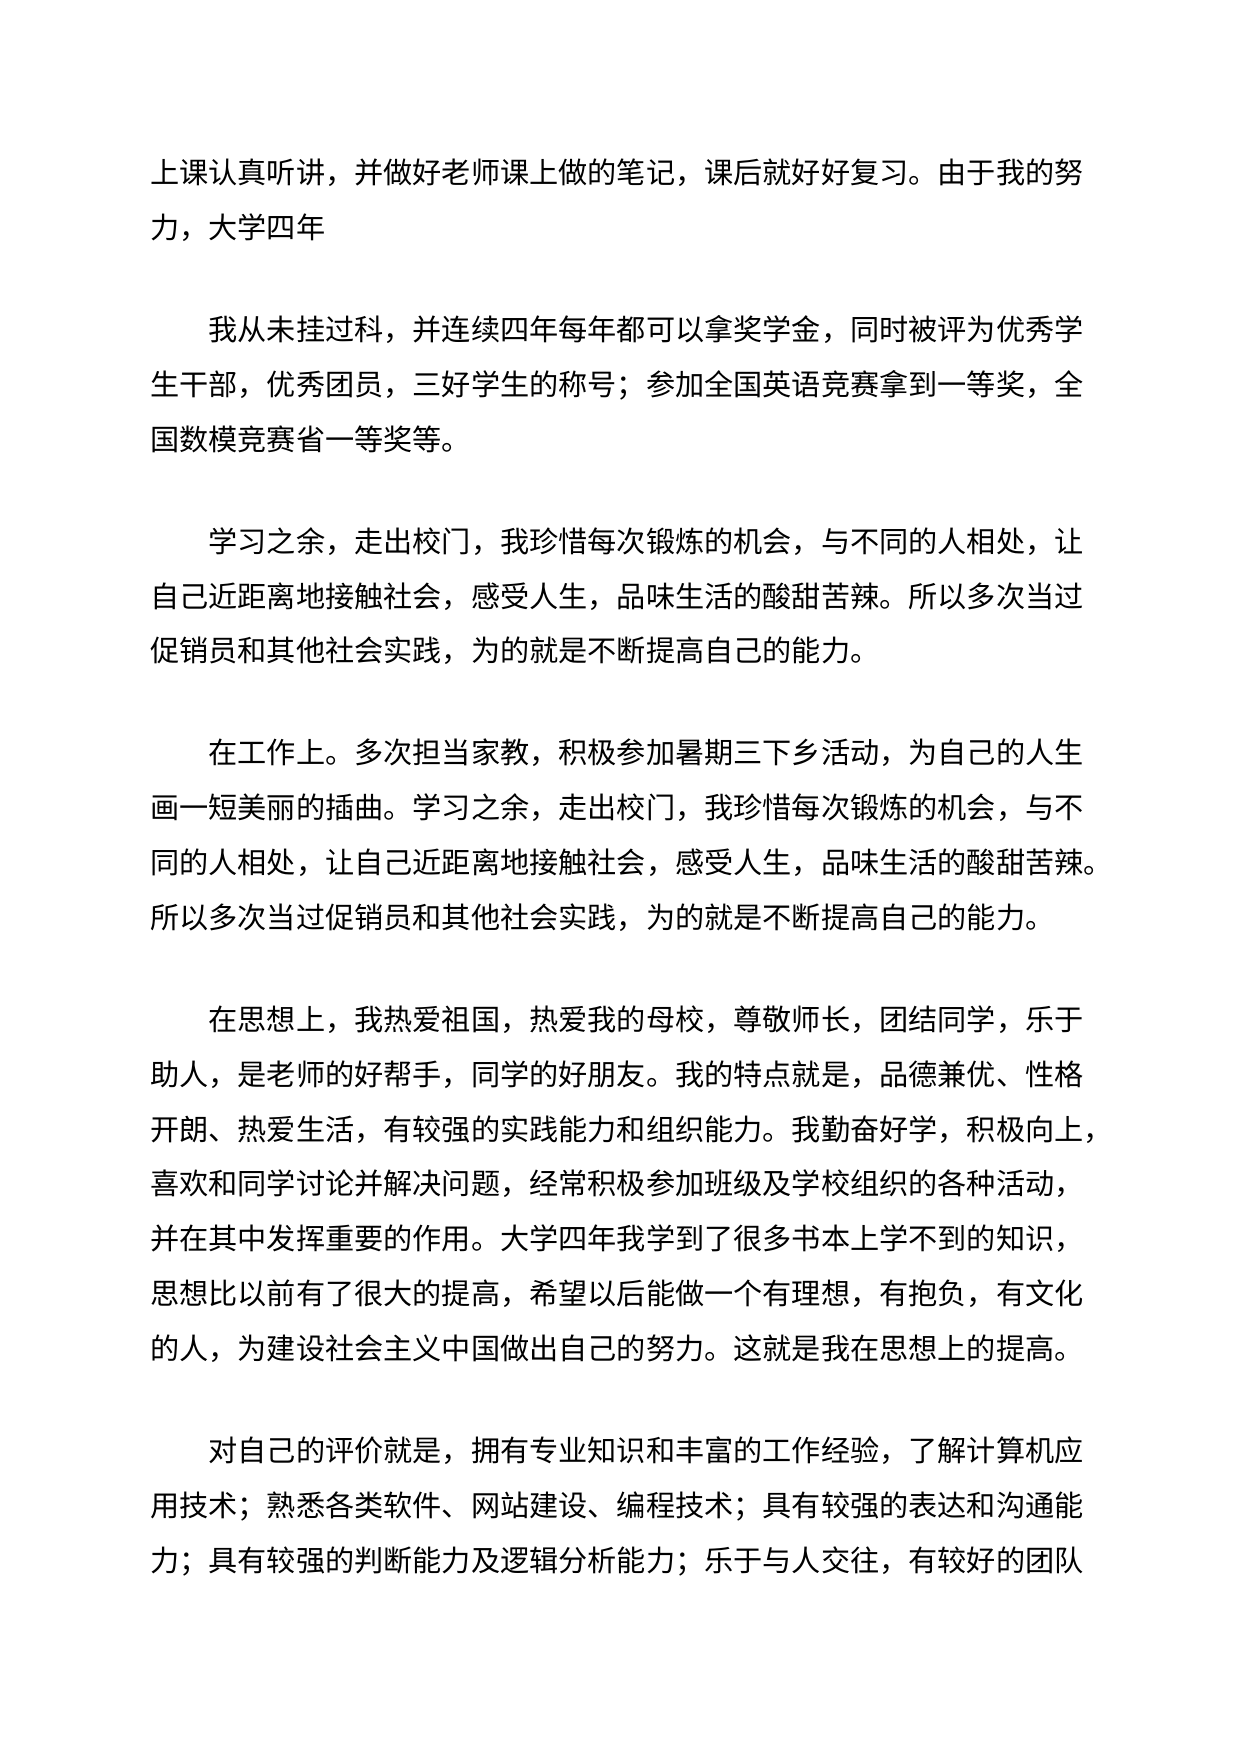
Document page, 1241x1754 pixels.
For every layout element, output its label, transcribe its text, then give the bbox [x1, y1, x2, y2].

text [150, 1427, 1090, 1579]
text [150, 150, 1090, 247]
text 学习之余，走出校门，我珍惜每次锻炼的机会，与不同的人相处，让自己近距离地接触社会，感受人生，品味生活的酸甜苦辣。所以多次当过促销员和其他社会实践，为的就是不断提高自己的能力。 [150, 518, 1090, 670]
text 在工作上。多次担当家教，积极参加暑期三下乡活动，为自己的人生画一短美丽的插曲。学习之余，走出校门，我珍惜每次锻炼的机会，与不同的人相处，让自己近距离地接触社会，感受人生，品味生活的酸甜苦辣。所以多次当过促销员和其他社会实践，为的就是不断提高自己的能力。 [150, 730, 1090, 937]
text 我从未挂过科，并连续四年每年都可以拿奖学金，同时被评为优秀学生干部，优秀团员，三好学生的称号；参加全国英语竞赛拿到一等奖，全国数模竞赛省一等奖等。 [150, 307, 1090, 459]
text 在思想上，我热爱祖国，热爱我的母校，尊敬师长，团结同学，乐于助人，是老师的好帮手，同学的好朋友。我的特点就是，品德兼优、性格开朗、热爱生活，有较强的实践能力和组织能力。我勤奋好学，积极向上，喜欢和同学讨论并解决问题，经常积极参加班级及学校组织的各种活动，并在其中发挥重要的作用。大学四年我学到了很多书本上学不到的知识，思想比以前有了很大的提高，希望以后能做一个有理想，有抱负，有文化的人，为建设社会主义中国做出自己的努力。这就是我在思想上的提高。 [150, 996, 1090, 1368]
